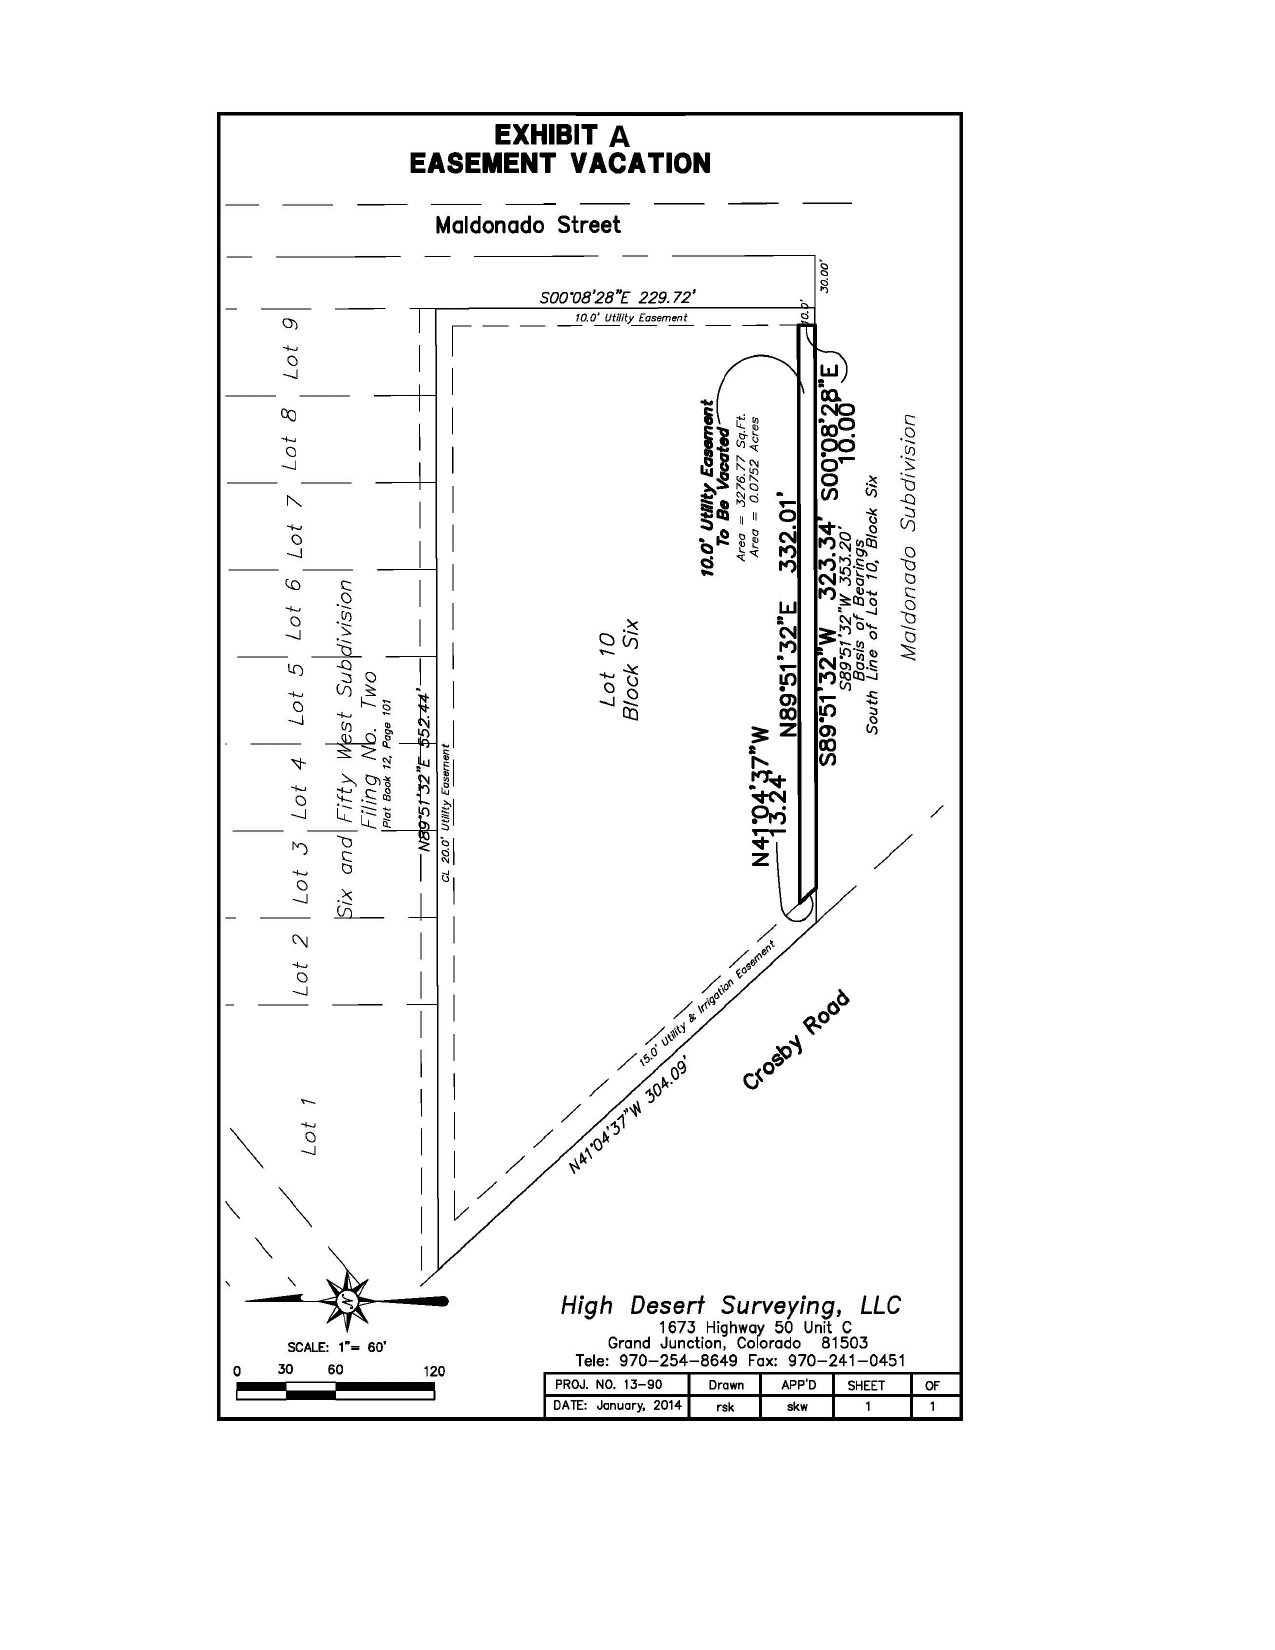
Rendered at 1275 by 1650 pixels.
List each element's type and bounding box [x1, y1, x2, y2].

picture [199, 90, 980, 1441]
